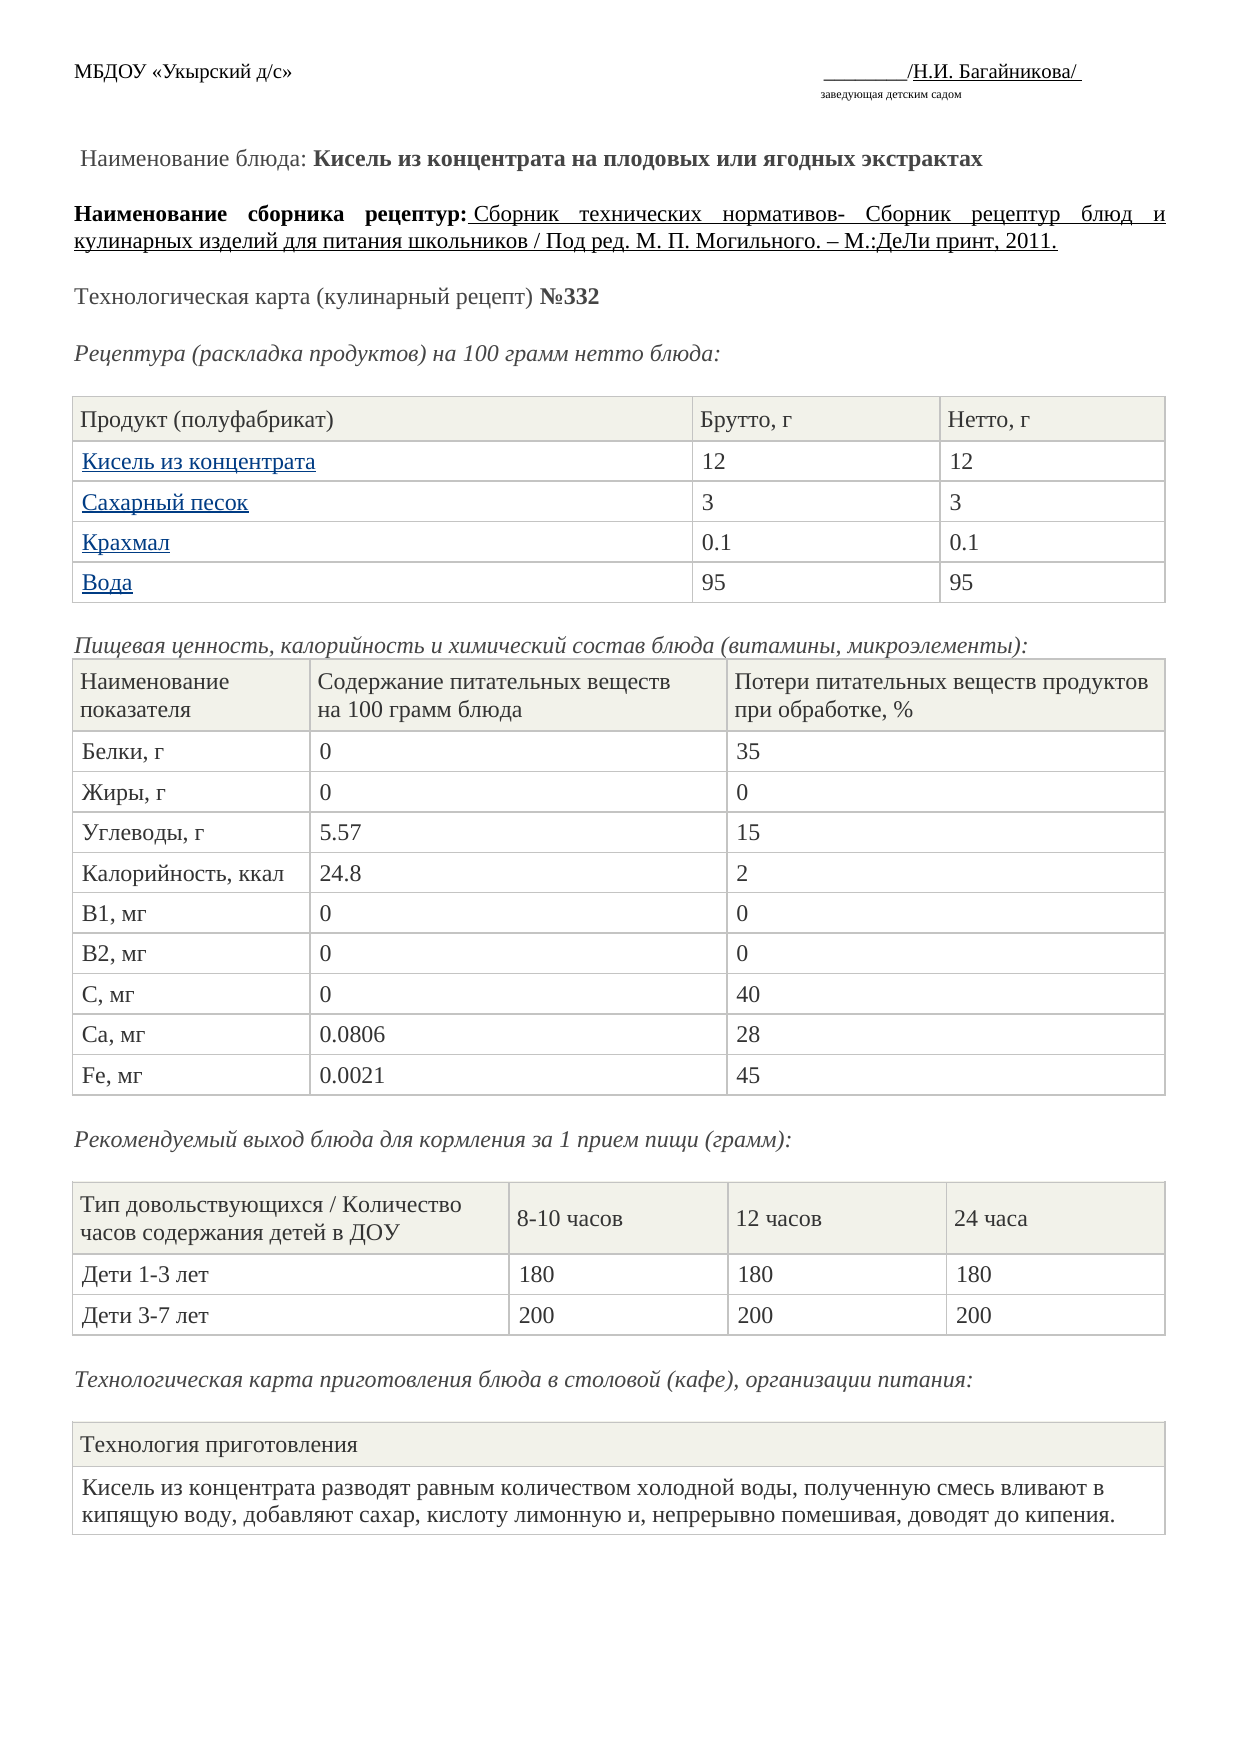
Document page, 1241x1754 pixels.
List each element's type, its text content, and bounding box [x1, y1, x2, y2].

table_cell 200 [510, 1295, 727, 1334]
text Технологическая карта (кулинарный рецепт) №332 [74, 282, 1167, 310]
text заведующая детским садом [74, 87, 1167, 111]
table_header Брутто, г [693, 397, 939, 440]
table_cell 0.1 [941, 522, 1164, 561]
text Технологическая карта приготовления блюда в столовой (кафе), организации питания: [74, 1365, 1167, 1392]
table_cell 95 [941, 563, 1164, 602]
table_cell Дети 3-7 лет [73, 1295, 508, 1334]
table_cell 180 [947, 1255, 1164, 1293]
table_cell Жиры, г [73, 772, 309, 811]
table_cell Кисель из концентрата [73, 442, 692, 480]
table_header 12 часов [729, 1183, 946, 1253]
table_cell 40 [728, 974, 1164, 1013]
table_header 8-10 часов [510, 1183, 727, 1253]
table_cell 3 [693, 482, 939, 521]
table_cell 5.57 [311, 813, 726, 851]
text Наименование блюда: Кисель из концентрата на плодовых или ягодных экстрактах [74, 143, 1167, 171]
table_cell Ca, мг [73, 1015, 309, 1053]
table_cell 45 [728, 1055, 1164, 1094]
table_cell 0.0806 [311, 1015, 726, 1053]
table_cell 0 [728, 772, 1164, 811]
table_cell Крахмал [73, 522, 692, 561]
text Пищевая ценность, калорийность и химический состав блюда (витамины, микроэлементы): [74, 603, 1167, 658]
table_cell 12 [941, 442, 1164, 480]
table_cell Сахарный песок [73, 482, 692, 521]
table_cell Белки, г [73, 732, 309, 771]
table_header Наименование показателя [73, 660, 309, 730]
table_cell 15 [728, 813, 1164, 851]
table_cell 2 [728, 853, 1164, 892]
table_cell 180 [729, 1255, 946, 1293]
table_cell 0 [311, 934, 726, 973]
table_cell 200 [729, 1295, 946, 1334]
table_cell Углеводы, г [73, 813, 309, 851]
text Наименование сборника рецептур: Сборник технических нормативов- Сборник рецептур блюд и кулинарных изделий для питания школьников / Под ред. М. П. Могильного. – М.:ДеЛи принт, 2011. [74, 200, 1167, 253]
table_cell C, мг [73, 974, 309, 1013]
table_cell 0 [311, 893, 726, 932]
table_cell 3 [941, 482, 1164, 521]
table_cell 0 [311, 732, 726, 771]
table_cell B2, мг [73, 934, 309, 973]
table_cell 0 [311, 974, 726, 1013]
table_cell Кисель из концентрата разводят равным количеством холодной воды, полученную смесь вливают в кипящую воду, добавляют сахар, кислоту лимонную и, непрерывно помешивая, доводят до кипения. [73, 1467, 1164, 1534]
table_cell 0.0021 [311, 1055, 726, 1094]
table_cell Дети 1-3 лет [73, 1255, 508, 1293]
table_header Содержание питательных веществ на 100 грамм блюда [311, 660, 726, 730]
table_cell Калорийность, ккал [73, 853, 309, 892]
table_cell 0 [728, 893, 1164, 932]
table_cell 24.8 [311, 853, 726, 892]
table_cell 0 [311, 772, 726, 811]
table_cell 0.1 [693, 522, 939, 561]
table_header Тип довольствующихся / Количество часов содержания детей в ДОУ [73, 1183, 508, 1253]
table_cell 200 [947, 1295, 1164, 1334]
text Рецептура (раскладка продуктов) на 100 грамм нетто блюда: [74, 339, 1167, 367]
table_cell B1, мг [73, 893, 309, 932]
table_header Технология приготовления [73, 1423, 1164, 1466]
table_header Нетто, г [941, 397, 1164, 440]
table_cell 35 [728, 732, 1164, 771]
table_header Потери питательных веществ продуктов при обработке, % [728, 660, 1164, 730]
table_header Продукт (полуфабрикат) [73, 397, 692, 440]
table_cell Вода [73, 563, 692, 602]
table_cell 0 [728, 934, 1164, 973]
table_cell 12 [693, 442, 939, 480]
table_cell 180 [510, 1255, 727, 1293]
table_cell 95 [693, 563, 939, 602]
table_cell Fe, мг [73, 1055, 309, 1094]
table_header 24 часа [947, 1183, 1164, 1253]
text Рекомендуемый выход блюда для кормления за 1 прием пищи (грамм): [74, 1124, 1167, 1152]
table_cell 28 [728, 1015, 1164, 1053]
text МБДОУ «Укырский д/с» ________/Н.И. Багайникова/ [74, 59, 1167, 83]
